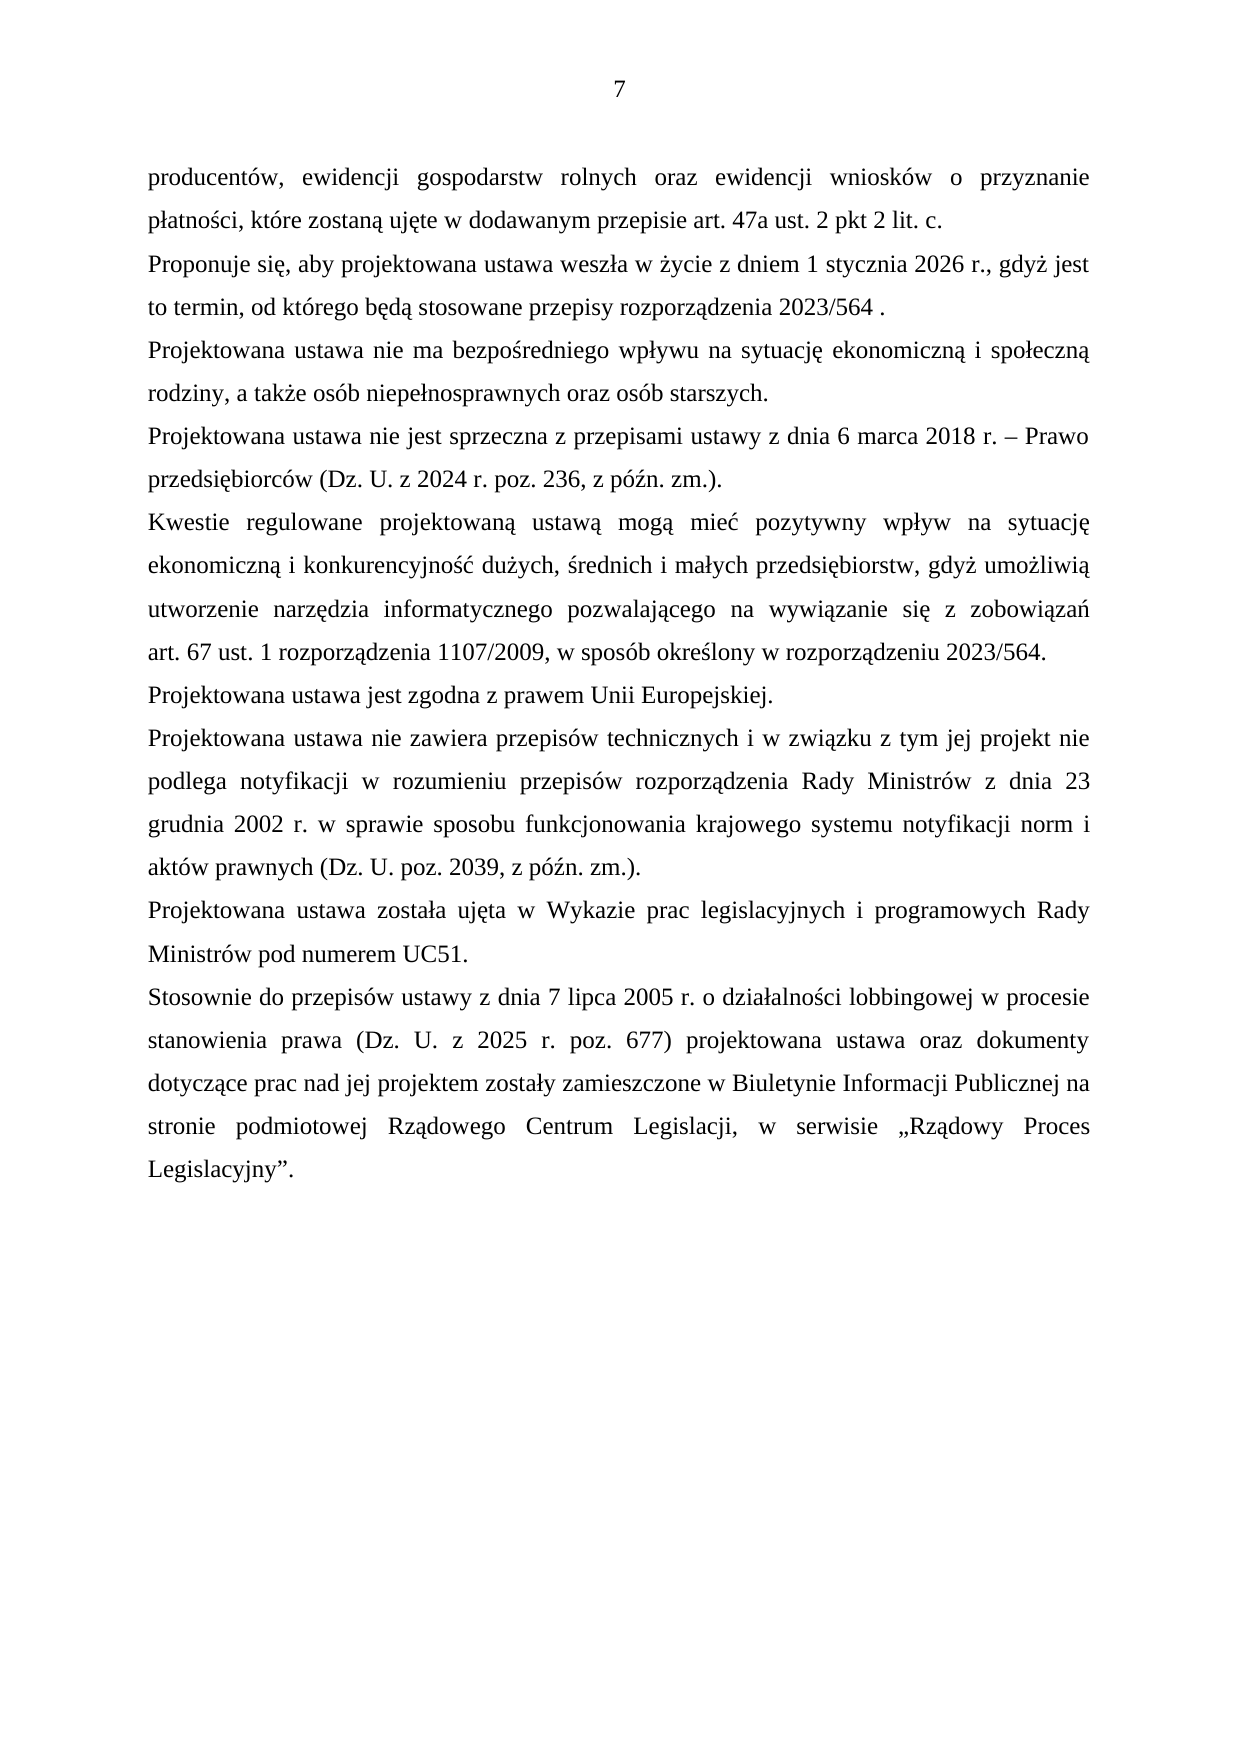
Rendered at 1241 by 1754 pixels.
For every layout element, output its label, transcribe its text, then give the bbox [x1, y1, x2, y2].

text Proponuje się, aby projektowana ustawa weszła w życie z dniem 1 stycznia 2026 r., gdyż jest to termin, od którego będą stosowane przepisy rozporządzenia 2023/564 . [148, 249, 1091, 321]
text Projektowana ustawa jest zgodna z prawem Unii Europejskiej. [148, 680, 1091, 709]
text Projektowana ustawa nie ma bezpośredniego wpływu na sytuację ekonomiczną i społeczną rodziny, a także osób niepełnosprawnych oraz osób starszych. [148, 335, 1091, 407]
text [148, 162, 1091, 234]
text Projektowana ustawa nie jest sprzeczna z przepisami ustawy z dnia 6 marca 2018 r. – Prawo przedsiębiorców (Dz. U. z 2024 r. poz. 236, z późn. zm.). [148, 421, 1091, 493]
text Projektowana ustawa została ujęta w Wykazie prac legislacyjnych i programowych Rady Ministrów pod numerem UC51. [148, 896, 1091, 967]
text Stosownie do przepisów ustawy z dnia 7 lipca 2005 r. o działalności lobbingowej w procesie stanowienia prawa (Dz. U. z 2025 r. poz. 677) projektowana ustawa oraz dokumenty dotyczące prac nad jej projektem zostały zamieszczone w Biuletynie Informacji Publicznej na stronie podmiotowej Rządowego Centrum Legislacji, w serwisie „Rządowy Proces Legislacyjny”. [148, 982, 1091, 1183]
text Projektowana ustawa nie zawiera przepisów technicznych i w związku z tym jej projekt nie podlega notyfikacji w rozumieniu przepisów rozporządzenia Rady Ministrów z dnia 23 grudnia 2002 r. w sprawie sposobu funkcjonowania krajowego systemu notyfikacji norm i aktów prawnych (Dz. U. poz. 2039, z późn. zm.). [148, 723, 1091, 881]
text Kwestie regulowane projektowaną ustawą mogą mieć pozytywny wpływ na sytuację ekonomiczną i konkurencyjność dużych, średnich i małych przedsiębiorstw, gdyż umożliwią utworzenie narzędzia informatycznego pozwalającego na wywiązanie się z zobowiązań art. 67 ust. 1 rozporządzenia 1107/2009, w sposób określony w rozporządzeniu 2023/564. [148, 507, 1091, 666]
